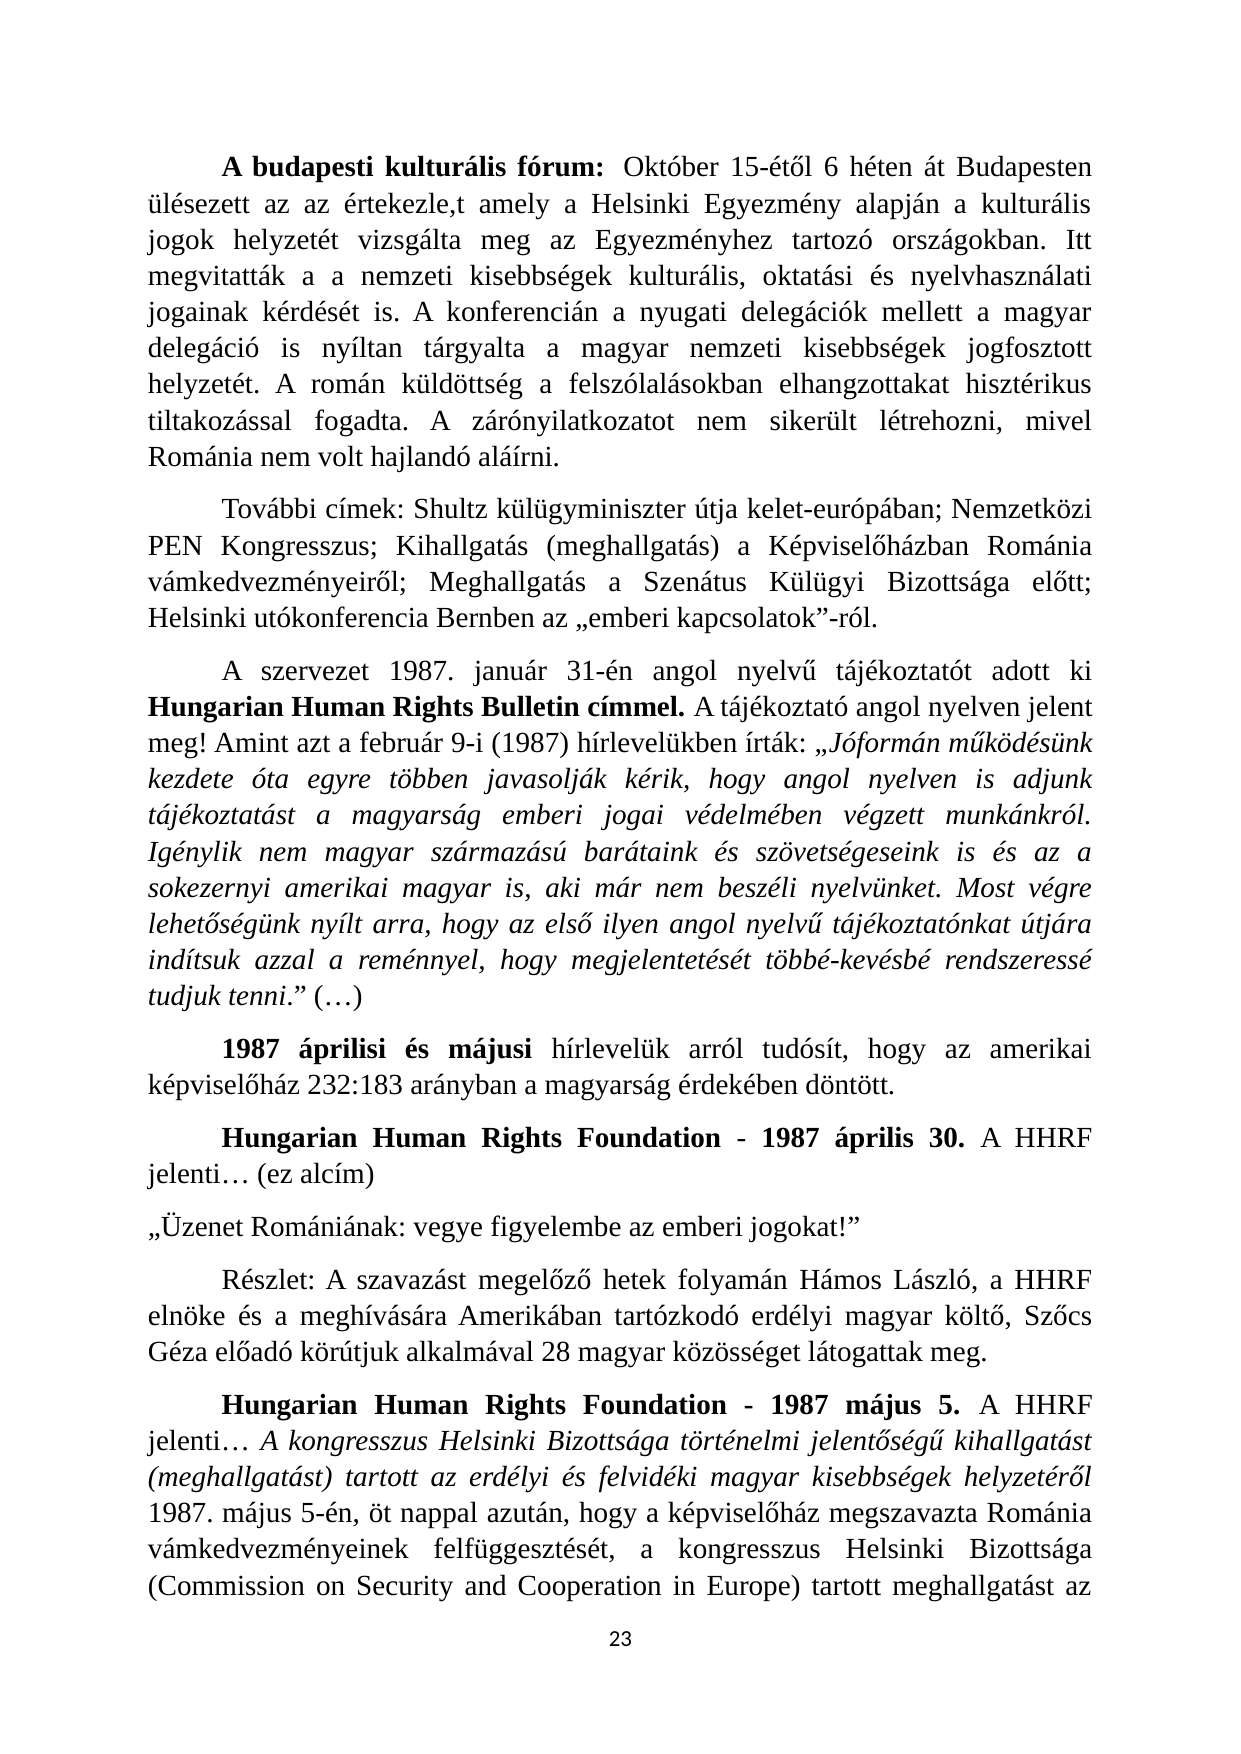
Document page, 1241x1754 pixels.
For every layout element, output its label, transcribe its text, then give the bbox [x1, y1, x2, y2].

text A budapesti kulturális fórum: Október 15-étől 6 héten át Budapesten ülésezett az az értekezle,t amely a Helsinki Egyezmény alapján a kulturális jogok helyzetét vizsgálta meg az Egyezményhez tartozó országokban. Itt megvitatták a a nemzeti kisebbségek kulturális, oktatási és nyelvhasználati jogainak kérdését is. A konferencián a nyugati delegációk mellett a magyar delegáció is nyíltan tárgyalta a magyar nemzeti kisebbségek jogfosztott helyzetét. A román küldöttség a felszólalásokban elhangzottakat hisztérikus tiltakozással fogadta. A zárónyilatkozatot nem sikerült létrehozni, mivel Románia nem volt hajlandó aláírni. [148, 148, 1093, 472]
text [148, 1387, 1093, 1601]
text Részlet: A szavazást megelőző hetek folyamán Hámos László, a HHRF elnöke és a meghívására Amerikában tartózkodó erdélyi magyar költő, Szőcs Géza előadó körútjuk alkalmával 28 magyar közösséget látogattak meg. [148, 1262, 1093, 1368]
text További címek: Shultz külügyminiszter útja kelet-európában; Nemzetközi PEN Kongresszus; Kihallgatás (meghallgatás) a Képviselőházban Románia vámkedvezményeiről; Meghallgatás a Szenátus Külügyi Bizottsága előtt; Helsinki utókonferencia Bernben az „emberi kapcsolatok”-ról. [148, 492, 1093, 634]
text Hungarian Human Rights Foundation - 1987 április 30. A HHRF jelenti… (ez alcím) [148, 1120, 1093, 1190]
text A szervezet 1987. január 31-én angol nyelvű tájékoztatót adott ki Hungarian Human Rights Bulletin címmel. A tájékoztató angol nyelven jelent meg! Amint azt a február 9-i (1987) hírlevelükben írták: „Jóformán működésünk kezdete óta egyre többen javasolják kérik, hogy angol nyelven is adjunk tájékoztatást a magyarság emberi jogai védelmében végzett munkánkról. Igénylik nem magyar származású barátaink és szövetségeseink is és az a sokezernyi amerikai magyar is, aki már nem beszéli nyelvünket. Most végre lehetőségünk nyílt arra, hogy az első ilyen angol nyelvű tájékoztatónkat útjára indítsuk azzal a reménnyel, hogy megjelentetését többé-kevésbé rendszeressé tudjuk tenni.” (…) [148, 653, 1093, 1012]
text „Üzenet Romániának: vegye figyelembe az emberi jogokat!” [148, 1209, 1093, 1242]
text 1987 áprilisi és májusi hírlevelük arról tudósít, hogy az amerikai képviselőház 232:183 arányban a magyarság érdekében döntött. [148, 1031, 1093, 1101]
